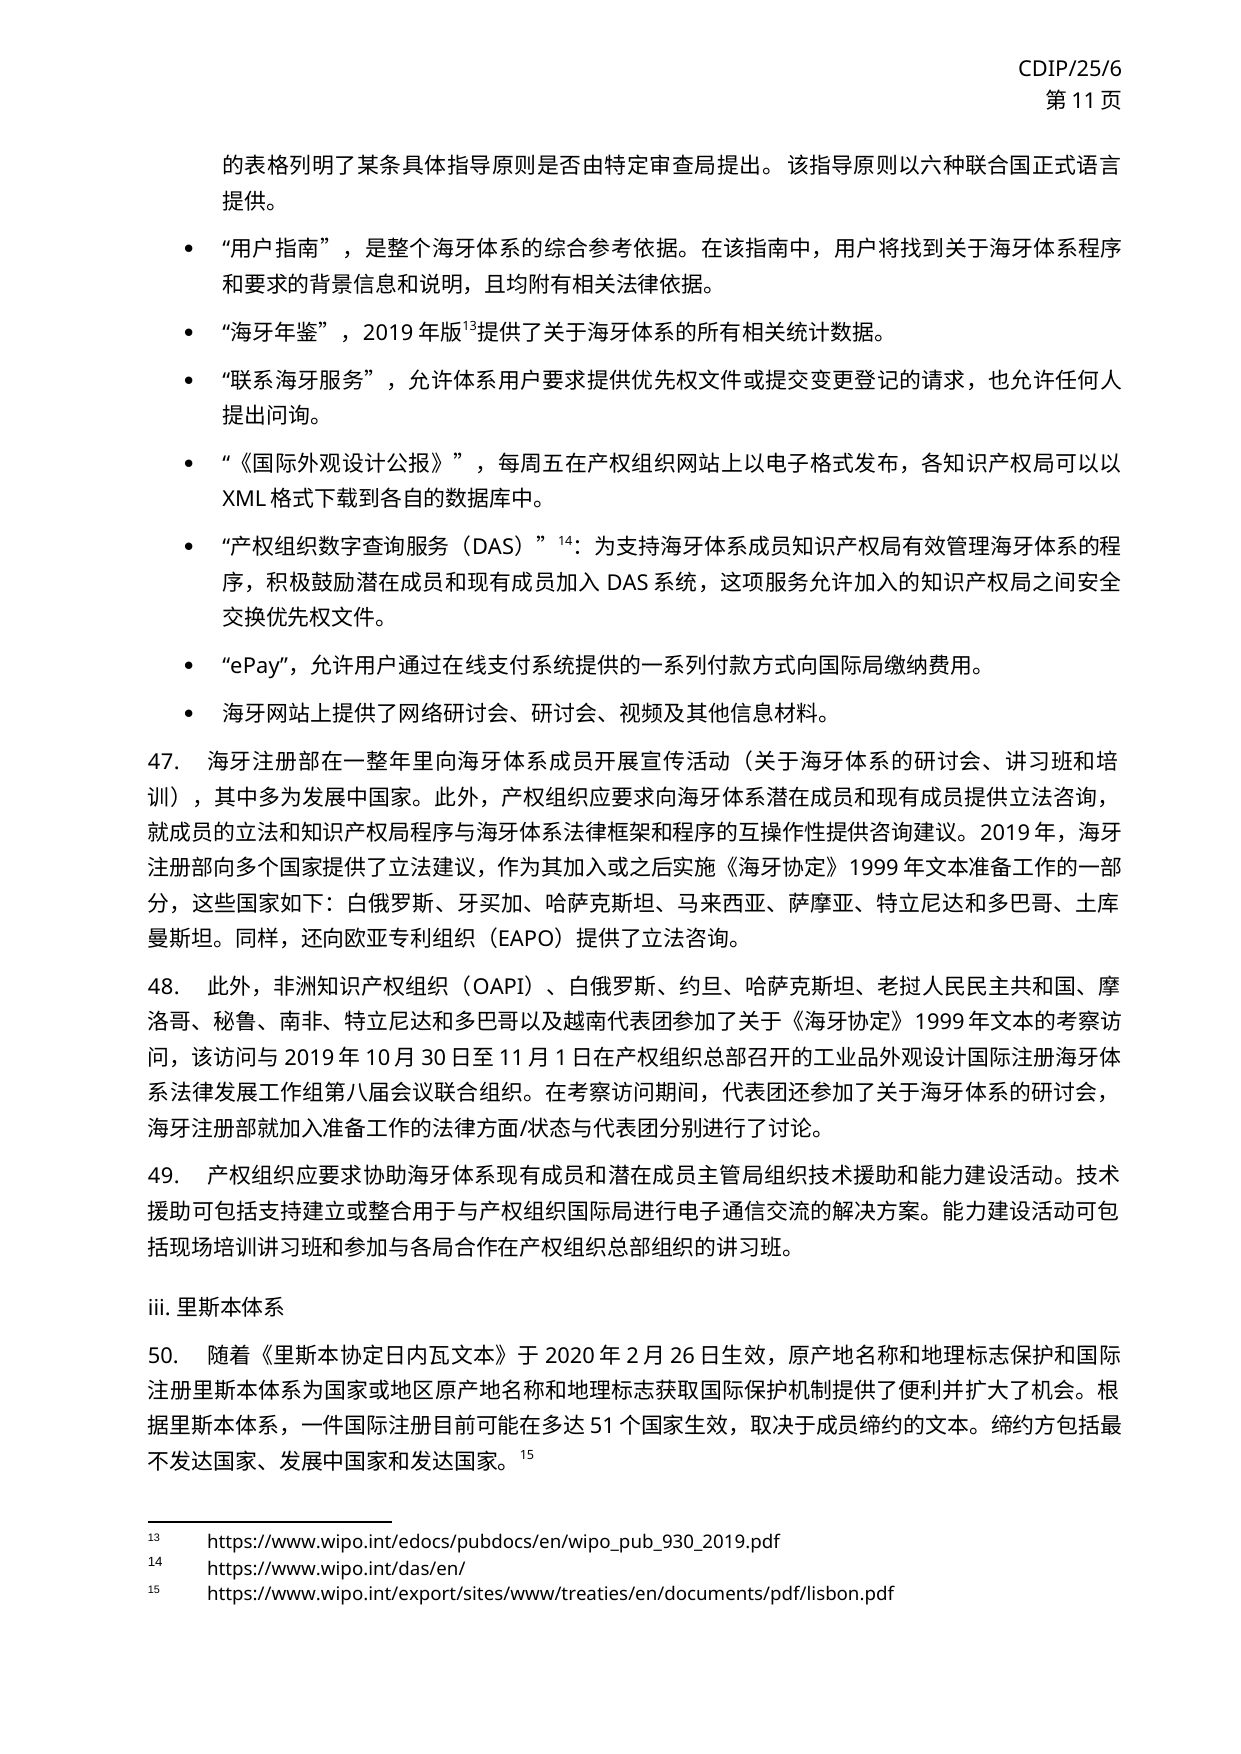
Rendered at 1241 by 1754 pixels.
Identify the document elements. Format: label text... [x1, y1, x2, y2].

list “产权组织数字查询服务（DAS）”：为支持海牙体系成员知识产权局有效管理海牙体系的程序，积极鼓励潜在成员和现有成员加入DAS系统，这项服务允许加入的知识产权局之间安全交换优先权文件。 [185, 526, 1122, 632]
list “ePay”，允许用户通过在线支付系统提供的一系列付款方式向国际局缴纳费用。 [185, 644, 1122, 680]
list 产权组织应要求协助海牙体系现有成员和潜在成员主管局组织技术援助和能力建设活动。技术援助可包括支持建立或整合用于与产权组织国际局进行电子通信交流的解决方案。能力建设活动可包括现场培训讲习班和参加与各局合作在产权组织总部组织的讲习班。 [148, 1155, 1122, 1261]
list “用户指南”，是整个海牙体系的综合参考依据。在该指南中，用户将找到关于海牙体系程序和要求的背景信息和说明，且均附有相关法律依据。 [185, 228, 1122, 299]
list 海牙注册部在一整年里向海牙体系成员开展宣传活动（关于海牙体系的研讨会、讲习班和培训），其中多为发展中国家。此外，产权组织应要求向海牙体系潜在成员和现有成员提供立法咨询，就成员的立法和知识产权局程序与海牙体系法律框架和程序的互操作性提供咨询建议。2019年，海牙注册部向多个国家提供了立法建议，作为其加入或之后实施《海牙协定》1999年文本准备工作的一部分，这些国家如下：白俄罗斯、牙买加、哈萨克斯坦、马来西亚、萨摩亚、特立尼达和多巴哥、土库曼斯坦。同样，还向欧亚专利组织（EAPO）提供了立法咨询。 [148, 740, 1122, 953]
list “联系海牙服务”，允许体系用户要求提供优先权文件或提交变更登记的请求，也允许任何人提出问询。 [185, 359, 1122, 430]
list 海牙网站上提供了网络研讨会、研讨会、视频及其他信息材料。 [185, 692, 1122, 728]
list “《国际外观设计公报》”，每周五在产权组织网站上以电子格式发布，各知识产权局可以以XML格式下载到各自的数据库中。 [185, 442, 1122, 513]
subtitle 里斯本体系 [148, 1286, 1122, 1322]
list “海牙年鉴”，2019年版提供了关于海牙体系的所有相关统计数据。 [185, 311, 1122, 347]
list 此外，非洲知识产权组织（OAPI）、白俄罗斯、约旦、哈萨克斯坦、老挝人民民主共和国、摩洛哥、秘鲁、南非、特立尼达和多巴哥以及越南代表团参加了关于《海牙协定》1999年文本的考察访问，该访问与2019年10月30日至11月1日在产权组织总部召开的工业品外观设计国际注册海牙体系法律发展工作组第八届会议联合组织。在考察访问期间，代表团还参加了关于海牙体系的研讨会，海牙注册部就加入准备工作的法律方面/状态与代表团分别进行了讨论。 [148, 965, 1122, 1142]
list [185, 144, 1122, 215]
list 随着《里斯本协定日内瓦文本》于2020年2月26日生效，原产地名称和地理标志保护和国际注册里斯本体系为国家或地区原产地名称和地理标志获取国际保护机制提供了便利并扩大了机会。根据里斯本体系，一件国际注册目前可能在多达51个国家生效，取决于成员缔约的文本。缔约方包括最不发达国家、发展中国家和发达国家。 [148, 1334, 1122, 1476]
